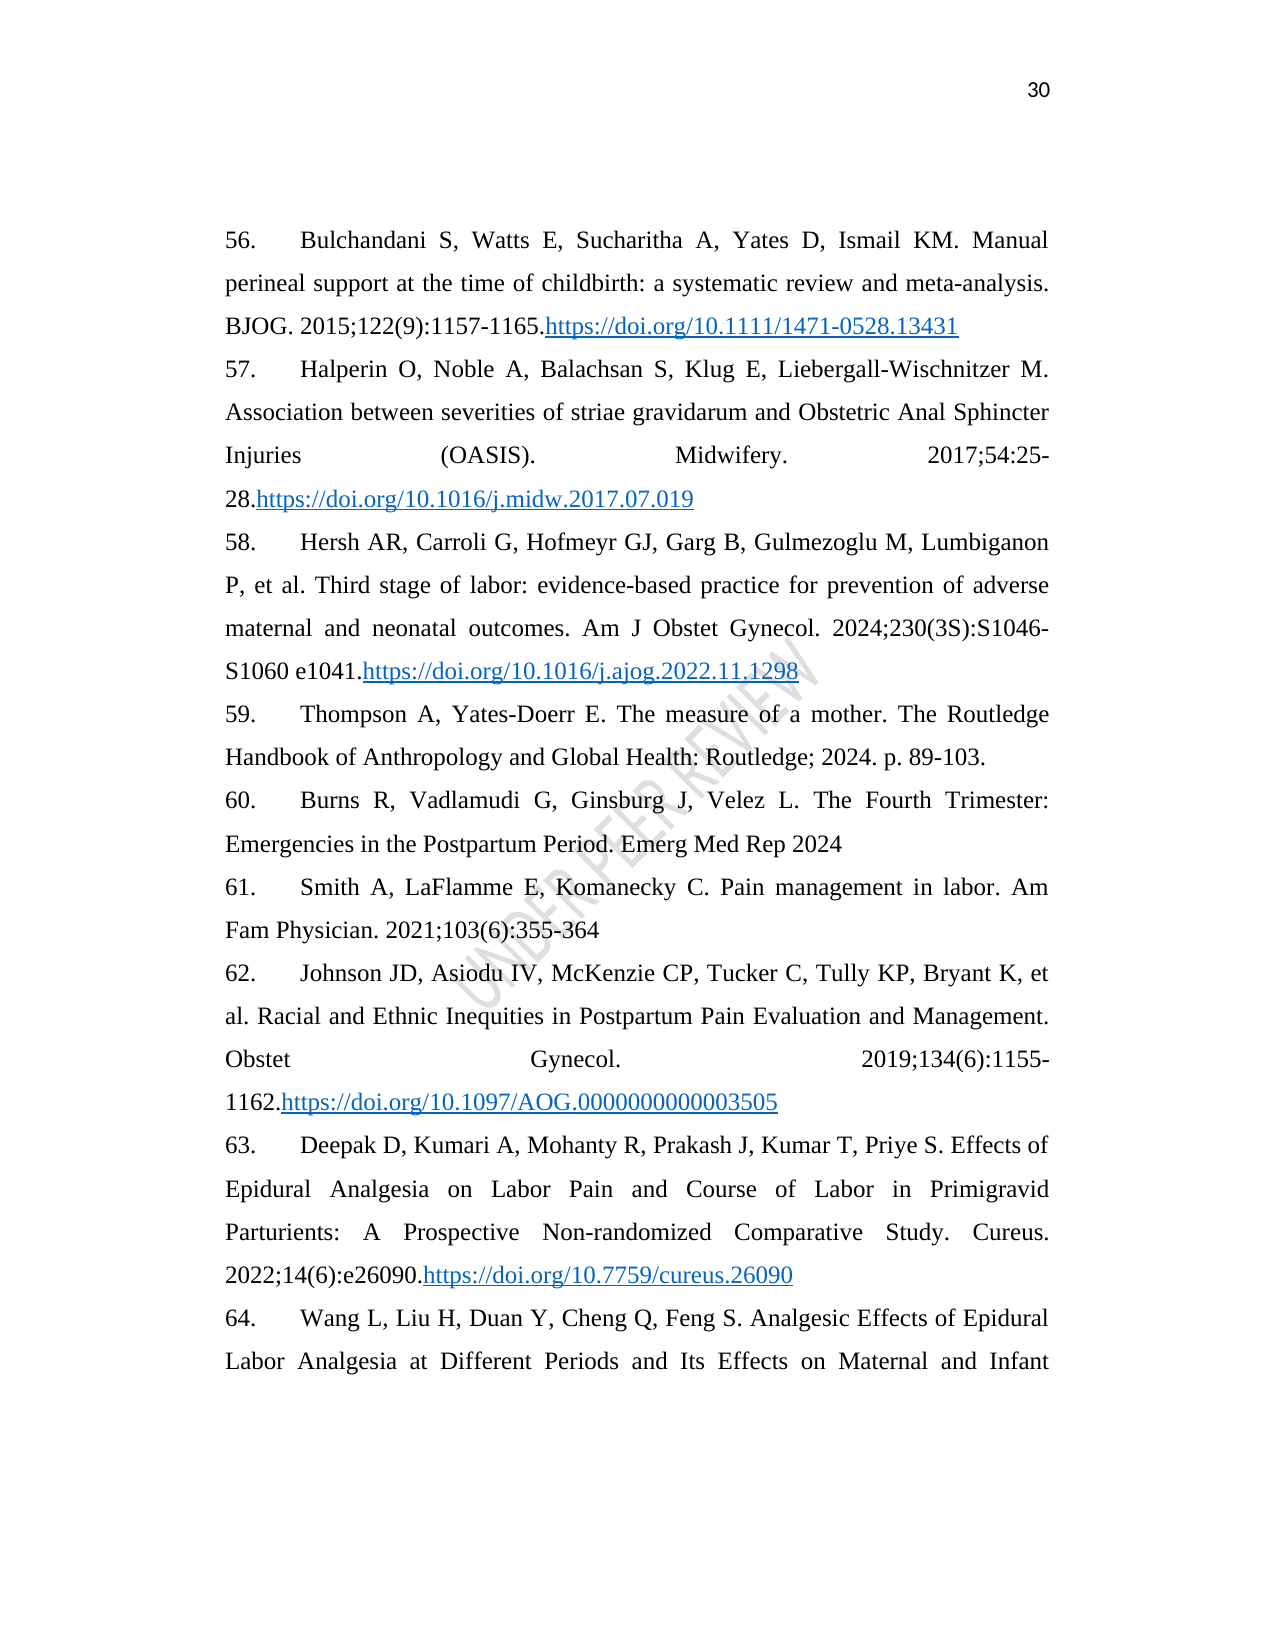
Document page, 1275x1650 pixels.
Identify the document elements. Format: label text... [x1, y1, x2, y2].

text 58. Hersh AR, Carroli G, Hofmeyr GJ, Garg B, Gulmezoglu M, Lumbiganon P, et al. Third stage of labor: evidence-based practice for prevention of adverse maternal and neonatal outcomes. Am J Obstet Gynecol. 2024;230(3S):S1046-S1060 e1041.https://doi.org/10.1016/j.ajog.2022.11.1298 [225, 527, 1050, 685]
text 60. Burns R, Vadlamudi G, Ginsburg J, Velez L. The Fourth Trimester: Emergencies in the Postpartum Period. Emerg Med Rep 2024 [225, 786, 1050, 857]
text 61. Smith A, LaFlamme E, Komanecky C. Pain management in labor. Am Fam Physician. 2021;103(6):355-364 [225, 872, 1050, 944]
text 59. Thompson A, Yates-Doerr E. The measure of a mother. The Routledge Handbook of Anthropology and Global Health: Routledge; 2024. p. 89-103. [225, 699, 1050, 771]
text 56. Bulchandani S, Watts E, Sucharitha A, Yates D, Ismail KM. Manual perineal support at the time of childbirth: a systematic review and meta-analysis. BJOG. 2015;122(9):1157-1165.https://doi.org/10.1111/1471-0528.13431 [225, 225, 1050, 340]
text 62. Johnson JD, Asiodu IV, McKenzie CP, Tucker C, Tully KP, Bryant K, et al. Racial and Ethnic Inequities in Postpartum Pain Evaluation and Management. Obstet Gynecol. 2019;134(6):1155-1162.https://doi.org/10.1097/AOG.0000000000003505 [225, 958, 1050, 1116]
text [225, 1303, 1050, 1375]
text 63. Deepak D, Kumari A, Mohanty R, Prakash J, Kumar T, Priye S. Effects of Epidural Analgesia on Labor Pain and Course of Labor in Primigravid Parturients: A Prospective Non-randomized Comparative Study. Cureus. 2022;14(6):e26090.https://doi.org/10.7759/cureus.26090 [225, 1131, 1050, 1289]
text 57. Halperin O, Noble A, Balachsan S, Klug E, Liebergall-Wischnitzer M. Association between severities of striae gravidarum and Obstetric Anal Sphincter Injuries (OASIS). Midwifery. 2017;54:25-28.https://doi.org/10.1016/j.midw.2017.07.019 [225, 354, 1050, 512]
